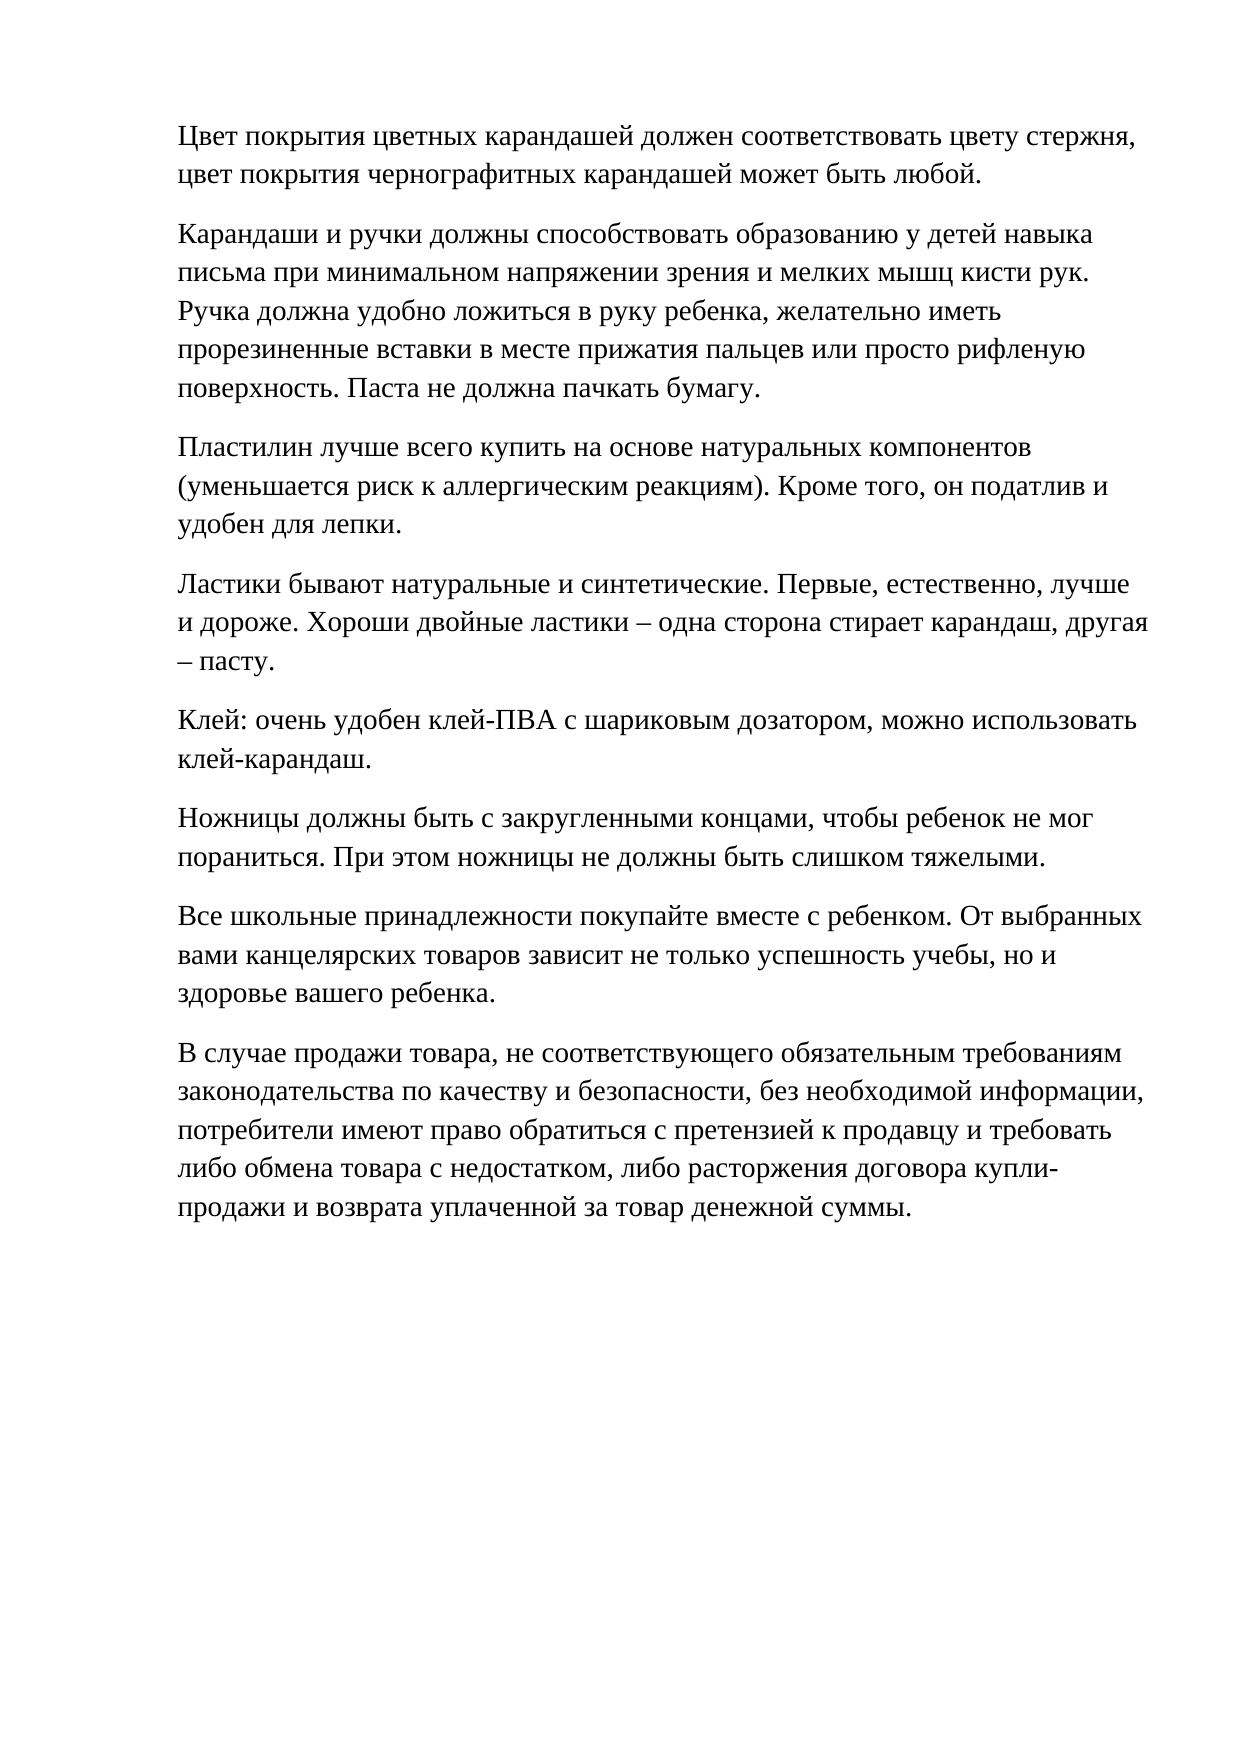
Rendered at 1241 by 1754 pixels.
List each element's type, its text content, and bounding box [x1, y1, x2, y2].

text Карандаши и ручки должны способствовать образованию у детей навыка письма при минимальном напряжении зрения и мелких мышц кисти рук. Ручка должна удобно ложиться в руку ребенка, желательно иметь прорезиненные вставки в месте прижатия пальцев или просто рифленую поверхность. Паста не должна пачкать бумагу. [177, 216, 1152, 404]
text Клей: очень удобен клей-ПВА с шариковым дозатором, можно использовать клей-карандаш. [177, 702, 1152, 774]
text Пластилин лучше всего купить на основе натуральных компонентов (уменьшается риск к аллергическим реакциям). Кроме того, он податлив и удобен для лепки. [177, 429, 1152, 540]
text В случае продажи товара, не соответствующего обязательным требованиям законодательства по качеству и безопасности, без необходимой информации, потребители имеют право обратиться с претензией к продавцу и требовать либо обмена товара с недостатком, либо расторжения договора купли-продажи и возврата уплаченной за товар денежной суммы. [177, 1035, 1152, 1222]
text Все школьные принадлежности покупайте вместе с ребенком. От выбранных вами канцелярских товаров зависит не только успешность учебы, но и здоровье вашего ребенка. [177, 898, 1152, 1009]
text Ластики бывают натуральные и синтетические. Первые, естественно, лучше и дороже. Хороши двойные ластики – одна сторона стирает карандаш, другая – пасту. [177, 566, 1152, 677]
text Цвет покрытия цветных карандашей должен соответствовать цвету стержня, цвет покрытия чернографитных карандашей может быть любой. [177, 118, 1152, 190]
text Ножницы должны быть с закругленными концами, чтобы ребенок не мог пораниться. При этом ножницы не должны быть слишком тяжелыми. [177, 800, 1152, 872]
